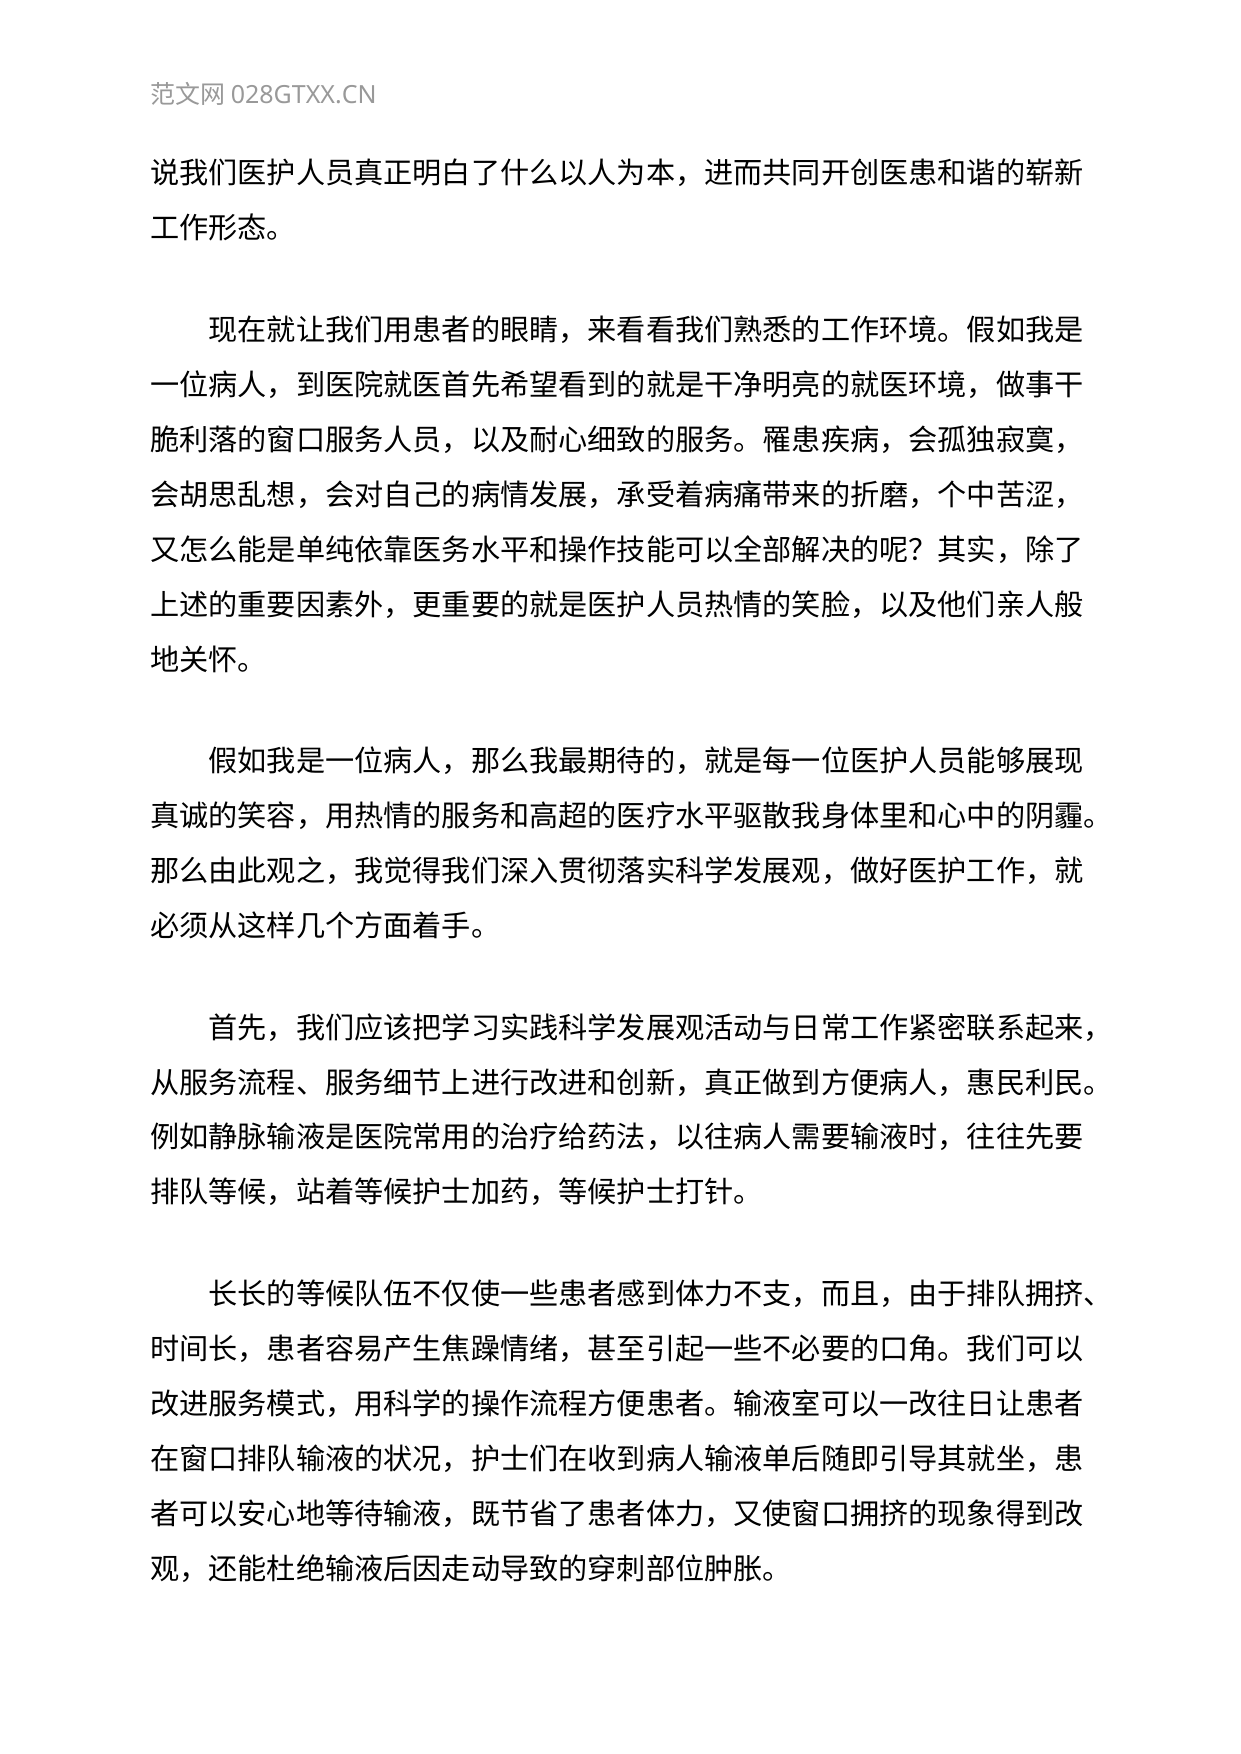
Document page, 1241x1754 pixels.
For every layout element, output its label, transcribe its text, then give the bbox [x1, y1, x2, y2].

text 现在就让我们用患者的眼睛，来看看我们熟悉的工作环境。假如我是一位病人，到医院就医首先希望看到的就是干净明亮的就医环境，做事干脆利落的窗口服务人员，以及耐心细致的服务。罹患疾病，会孤独寂寞，会胡思乱想，会对自己的病情发展，承受着病痛带来的折磨，个中苦涩，又怎么能是单纯依靠医务水平和操作技能可以全部解决的呢？其实，除了上述的重要因素外，更重要的就是医护人员热情的笑脸，以及他们亲人般地关怀。 [150, 307, 1090, 678]
text 长长的等候队伍不仅使一些患者感到体力不支，而且，由于排队拥挤、时间长，患者容易产生焦躁情绪，甚至引起一些不必要的口角。我们可以改进服务模式，用科学的操作流程方便患者。输液室可以一改往日让患者在窗口排队输液的状况，护士们在收到病人输液单后随即引导其就坐，患者可以安心地等待输液，既节省了患者体力，又使窗口拥挤的现象得到改观，还能杜绝输液后因走动导致的穿刺部位肿胀。 [150, 1271, 1090, 1587]
text 假如我是一位病人，那么我最期待的，就是每一位医护人员能够展现真诚的笑容，用热情的服务和高超的医疗水平驱散我身体里和心中的阴霾。那么由此观之，我觉得我们深入贯彻落实科学发展观，做好医护工作，就必须从这样几个方面着手。 [150, 738, 1090, 945]
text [150, 150, 1090, 247]
text 首先，我们应该把学习实践科学发展观活动与日常工作紧密联系起来，从服务流程、服务细节上进行改进和创新，真正做到方便病人，惠民利民。例如静脉输液是医院常用的治疗给药法，以往病人需要输液时，往往先要排队等候，站着等候护士加药，等候护士打针。 [150, 1004, 1090, 1211]
